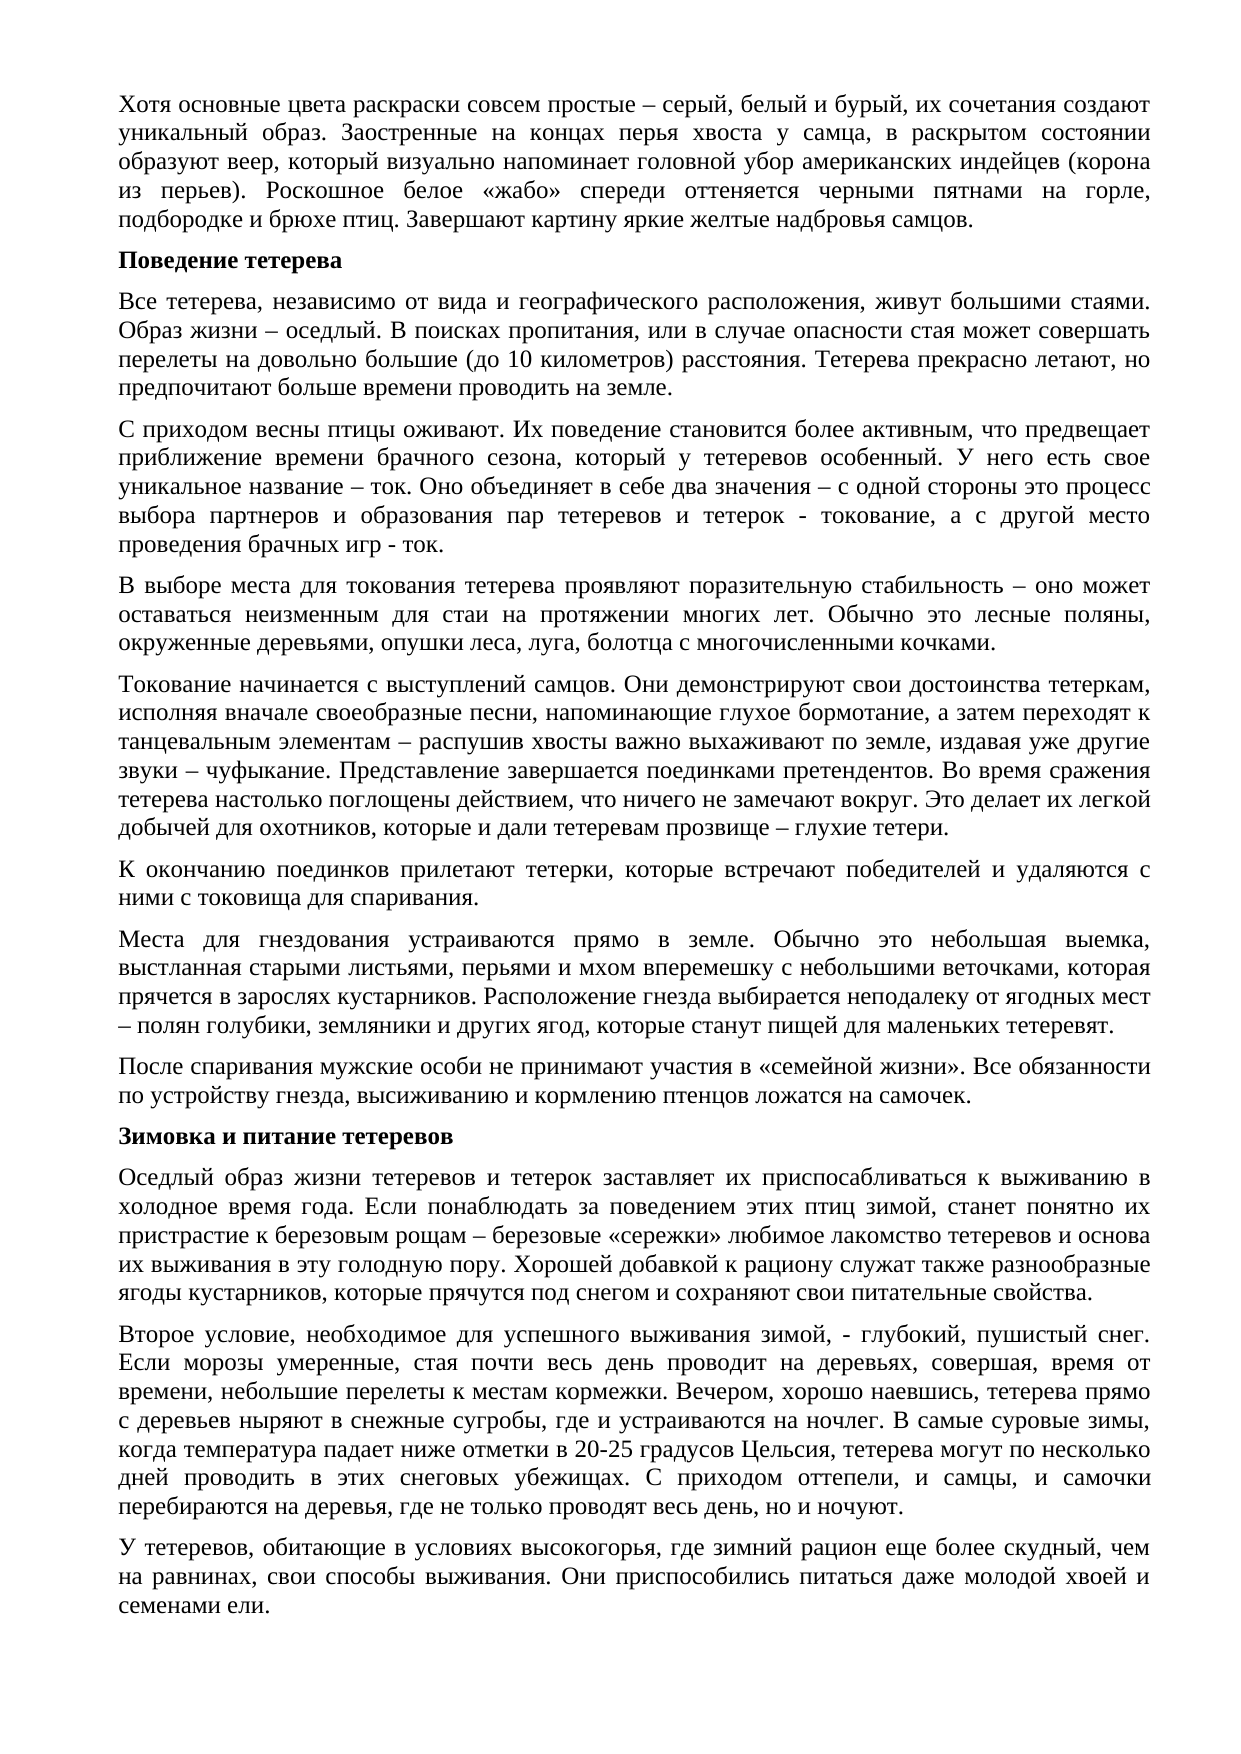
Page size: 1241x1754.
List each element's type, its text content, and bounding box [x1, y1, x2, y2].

text Зимовка и питание тетеревов [118, 1121, 1152, 1150]
text Хотя основные цвета раскраски совсем простые – серый, белый и бурый, их сочетания создают уникальный образ. Заостренные на концах перья хвоста у самца, в раскрытом состоянии образуют веер, который визуально напоминает головной убор американских индейцев (корона из перьев). Роскошное белое «жабо» спереди оттеняется черными пятнами на горле, подбородке и брюхе птиц. Завершают картину яркие желтые надбровья самцов. [118, 89, 1152, 232]
text Места для гнездования устраиваются прямо в земле. Обычно это небольшая выемка, выстланная старыми листьями, перьями и мхом вперемешку с небольшими веточками, которая прячется в зарослях кустарников. Расположение гнезда выбирается неподалеку от ягодных мест – полян голубики, земляники и других ягод, которые станут пищей для маленьких тетеревят. [118, 924, 1152, 1039]
text Все тетерева, независимо от вида и географического расположения, живут большими стаями. Образ жизни – оседлый. В поисках пропитания, или в случае опасности стая может совершать перелеты на довольно большие (до 10 километров) расстояния. Тетерева прекрасно летают, но предпочитают больше времени проводить на земле. [118, 286, 1152, 401]
text Оседлый образ жизни тетеревов и тетерок заставляет их приспосабливаться к выживанию в холодное время года. Если понаблюдать за поведением этих птиц зимой, станет понятно их пристрастие к березовым рощам – березовые «сережки» любимое лакомство тетеревов и основа их выживания в эту голодную пору. Хорошей добавкой к рациону служат также разнообразные ягоды кустарников, которые прячутся под снегом и сохраняют свои питательные свойства. [118, 1162, 1152, 1306]
text После спаривания мужские особи не принимают участия в «семейной жизни». Все обязанности по устройству гнезда, высиживанию и кормлению птенцов ложатся на самочек. [118, 1051, 1152, 1109]
text Поведение тетерева [118, 245, 1152, 274]
text Токование начинается с выступлений самцов. Они демонстрируют свои достоинства тетеркам, исполняя вначале своеобразные песни, напоминающие глухое бормотание, а затем переходят к танцевальным элементам – распушив хвосты важно выхаживают по земле, издавая уже другие звуки – чуфыкание. Представление завершается поединками претендентов. Во время сражения тетерева настолько поглощены действием, что ничего не замечают вокруг. Это делает их легкой добычей для охотников, которые и дали тетеревам прозвище – глухие тетери. [118, 669, 1152, 841]
text У тетеревов, обитающие в условиях высокогорья, где зимний рацион еще более скудный, чем на равнинах, свои способы выживания. Они приспособились питаться даже молодой хвоей и семенами ели. [118, 1532, 1152, 1619]
text Второе условие, необходимое для успешного выживания зимой, - глубокий, пушистый снег. Если морозы умеренные, стая почти весь день проводит на деревьях, совершая, время от времени, небольшие перелеты к местам кормежки. Вечером, хорошо наевшись, тетерева прямо с деревьев ныряют в снежные сугробы, где и устраиваются на ночлег. В самые суровые зимы, когда температура падает ниже отметки в 20-25 градусов Цельсия, тетерева могут по несколько дней проводить в этих снеговых убежищах. С приходом оттепели, и самцы, и самочки перебираются на деревья, где не только проводят весь день, но и ночуют. [118, 1319, 1152, 1520]
text К окончанию поединков прилетают тетерки, которые встречают победителей и удаляются с ними с токовища для спаривания. [118, 854, 1152, 911]
text С приходом весны птицы оживают. Их поведение становится более активным, что предвещает приближение времени брачного сезона, который у тетеревов особенный. У него есть свое уникальное название – ток. Оно объединяет в себе два значения – с одной стороны это процесс выбора партнеров и образования пар тетеревов и тетерок - токование, а с другой место проведения брачных игр - ток. [118, 414, 1152, 557]
text В выборе места для токования тетерева проявляют поразительную стабильность – оно может оставаться неизменным для стаи на протяжении многих лет. Обычно это лесные поляны, окруженные деревьями, опушки леса, луга, болотца с многочисленными кочками. [118, 570, 1152, 656]
